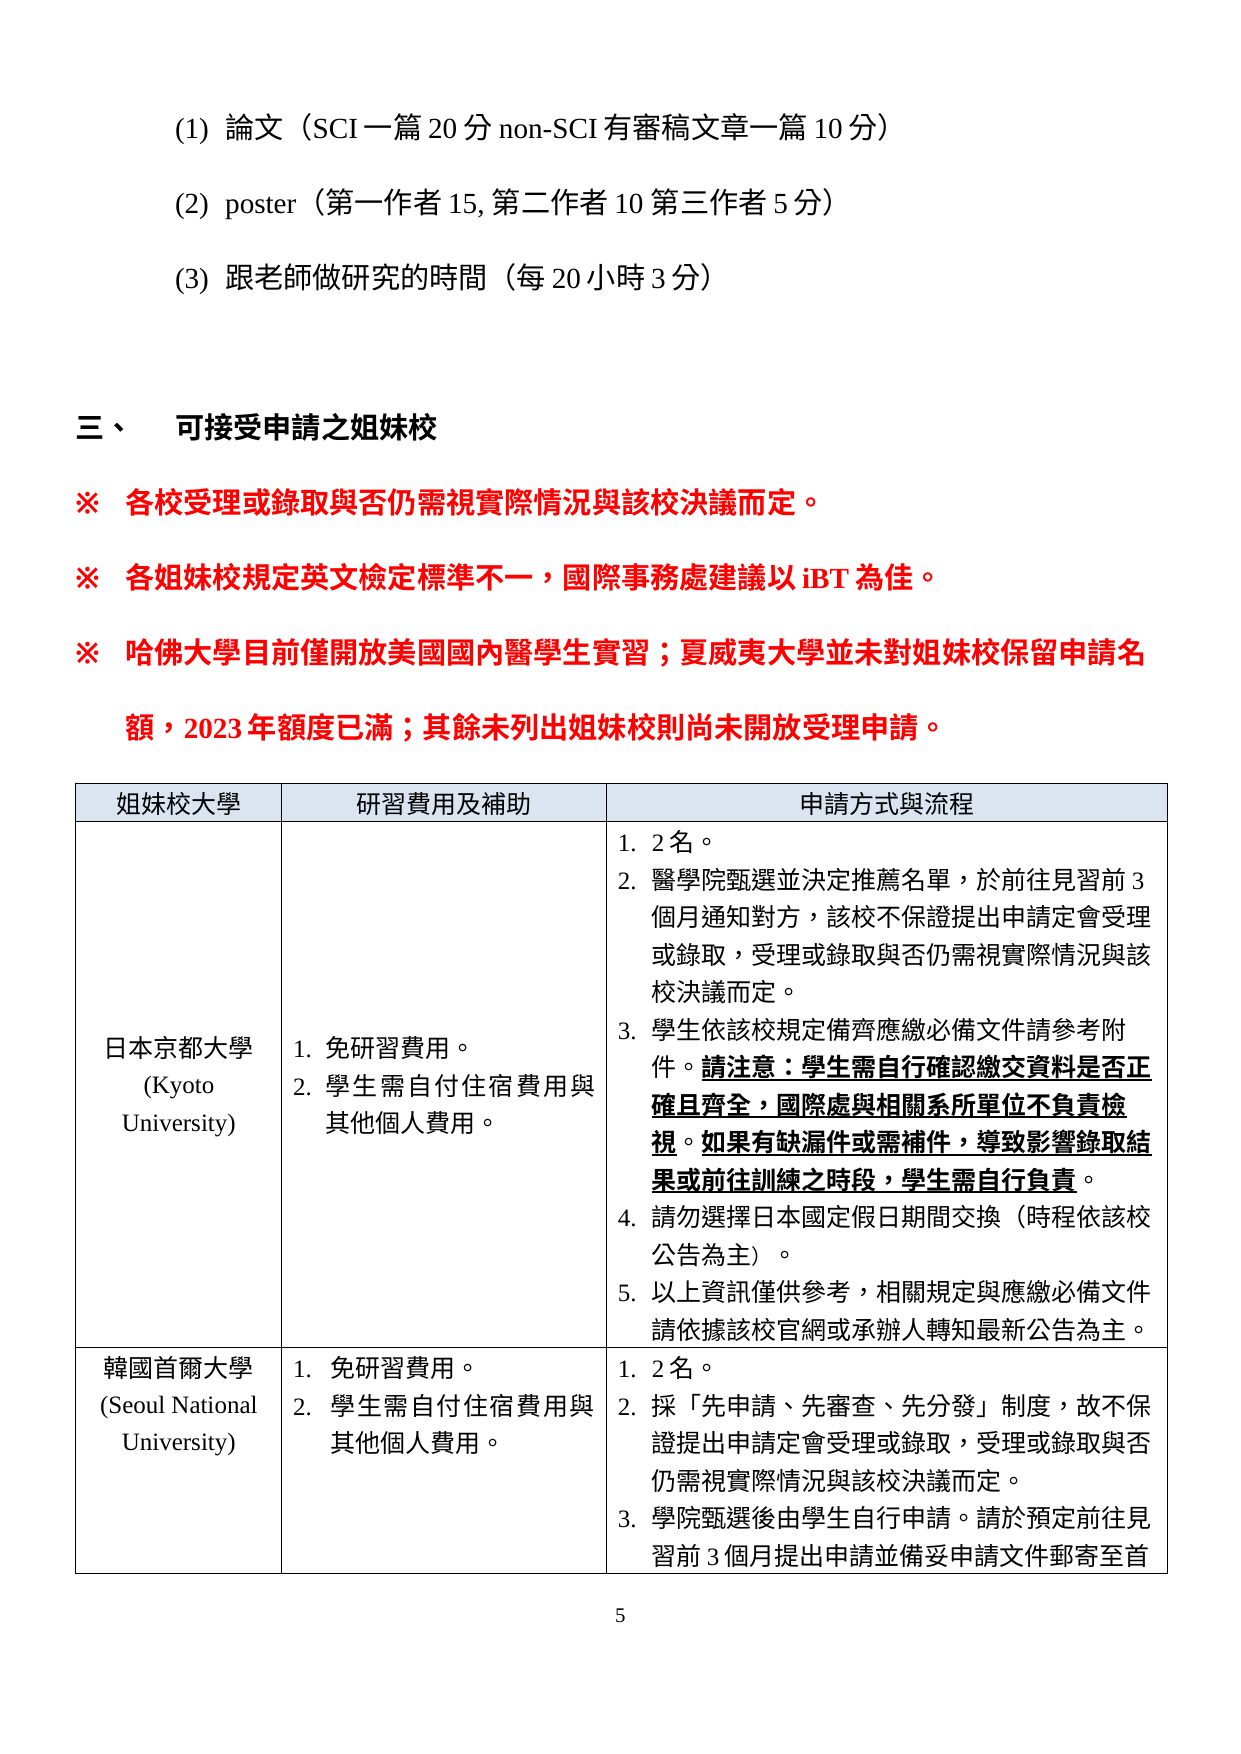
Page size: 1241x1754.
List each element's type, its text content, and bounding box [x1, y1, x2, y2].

list poster（第一作者15, 第二作者10 第三作者5分） [175, 164, 1165, 239]
list 論文（SCI一篇20分 non-SCI有審稿文章一篇10分） [175, 89, 1165, 164]
table_cell 免研習費用。 學生需自付住宿費用與其他個人費用。 [282, 822, 606, 1347]
table_cell 日本京都大學 (Kyoto University) [76, 822, 281, 1347]
table_header 申請方式與流程 [607, 784, 1167, 821]
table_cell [607, 1348, 1167, 1573]
list 各姐妹校規定英文檢定標準不一，國際事務處建議以iBT為佳。 [75, 539, 1165, 614]
list 可接受申請之姐妹校 [75, 389, 1165, 464]
table_header 研習費用及補助 [282, 784, 606, 821]
table_cell 2名。 醫學院甄選並決定推薦名單，於前往見習前3個月通知對方，該校不保證提出申請定會受理或錄取，受理或錄取與否仍需視實際情況與該校決議而定。 學生依該校規定備齊應繳必備文件請參考附件。請注意：學生需自行確認繳交資料是否正確且齊全，國際處與相關系所單位不負責檢視。如果有缺漏件或需補件，導致影響錄取結果或前往訓練之時段，學生需自行負責。 請勿選擇日本國定假日期間交換（時程依該校公告為主）。 以上資訊僅供參考，相關規定與應繳必備文件請依據該校官網或承辦人轉知最新公告為主。 [607, 822, 1167, 1347]
list 哈佛大學目前僅開放美國國內醫學生實習；夏威夷大學並未對姐妹校保留申請名額，2023年額度已滿；其餘未列出姐妹校則尚未開放受理申請。 [75, 614, 1165, 764]
list 跟老師做研究的時間（每20小時3分） [175, 239, 1165, 314]
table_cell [76, 1348, 281, 1573]
list 各校受理或錄取與否仍需視實際情況與該校決議而定。 [75, 464, 1165, 539]
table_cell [282, 1348, 606, 1573]
table_header 姐妹校大學 [76, 784, 281, 821]
